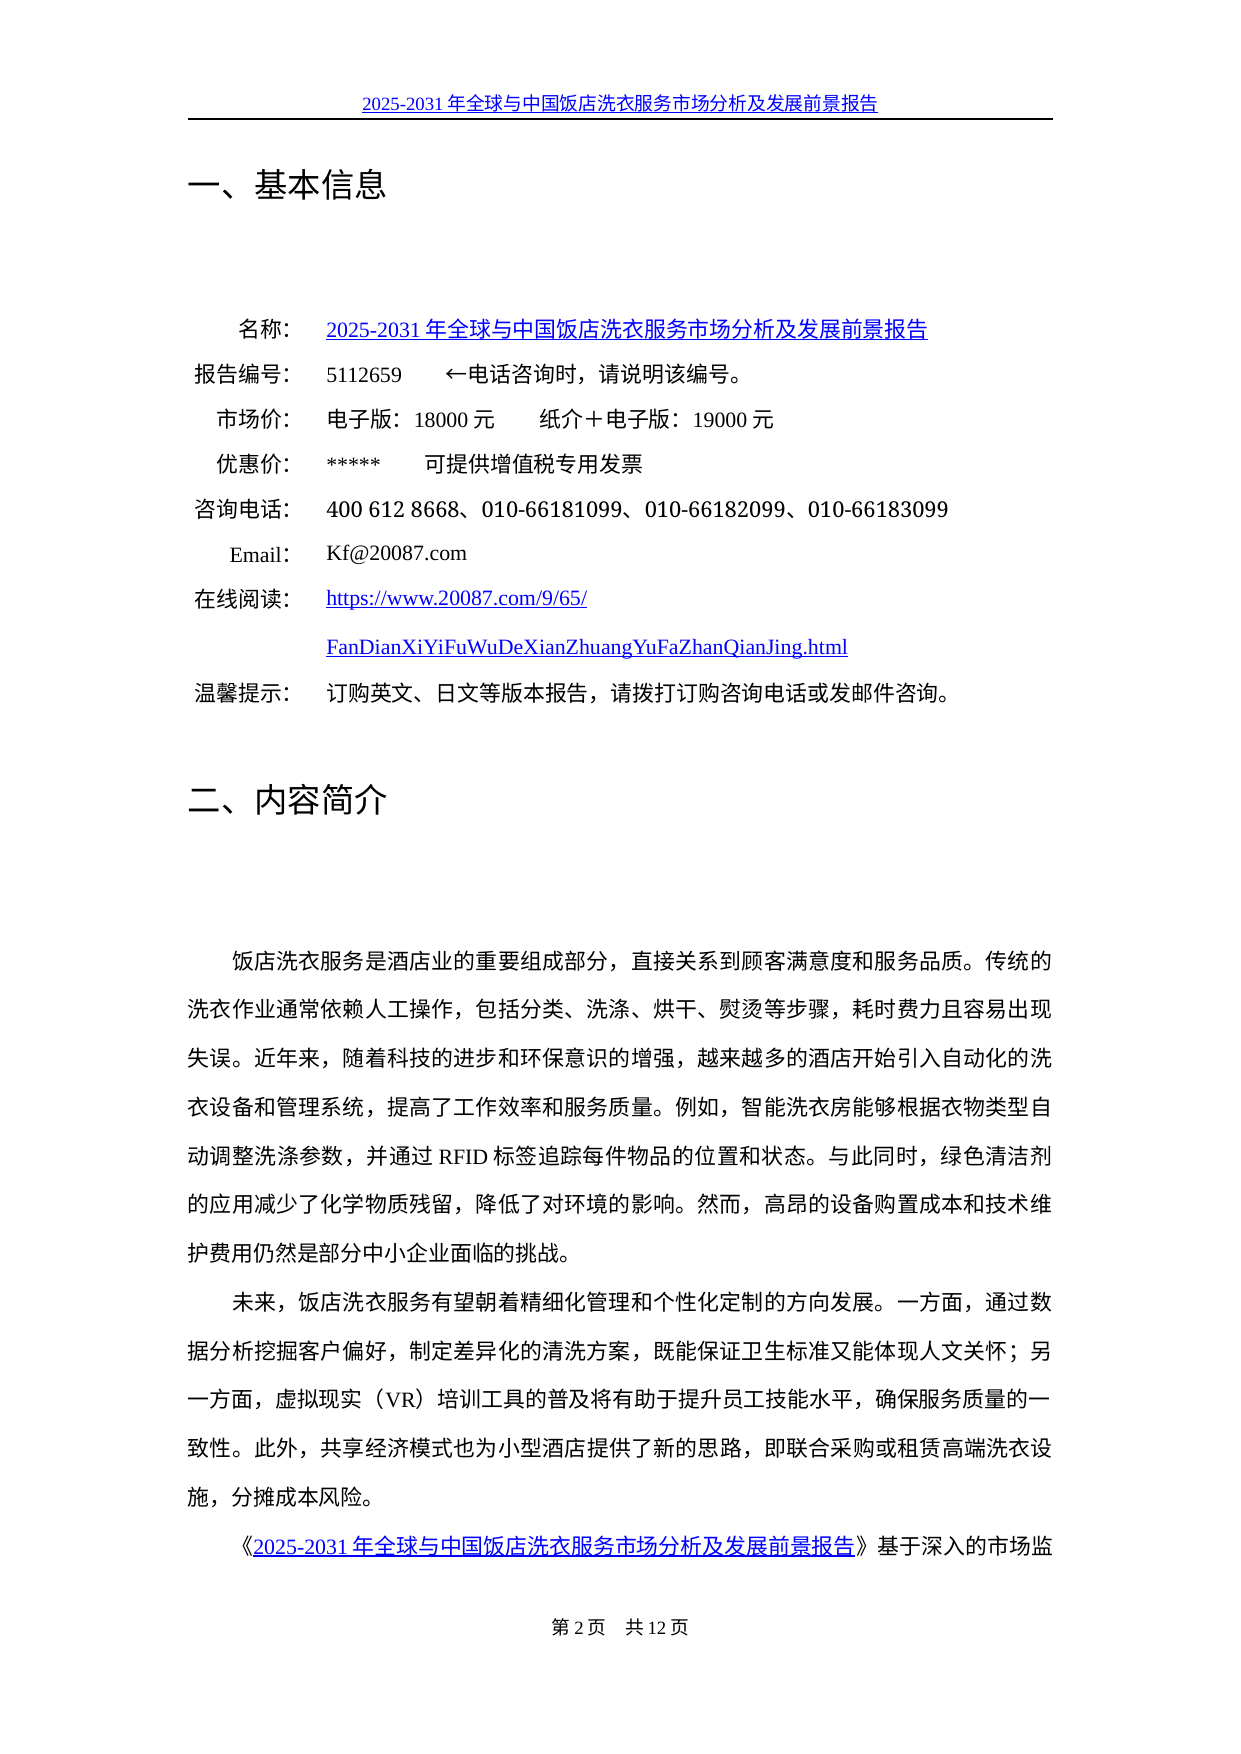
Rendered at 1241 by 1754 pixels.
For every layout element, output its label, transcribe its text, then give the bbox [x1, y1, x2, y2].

table_header 名称： [167, 312, 315, 357]
table_cell 咨询电话： [167, 492, 315, 537]
title 一、基本信息 [187, 150, 1053, 215]
table_cell 在线阅读： [167, 582, 315, 675]
table_cell 5112659 ←电话咨询时，请说明该编号。 [315, 357, 1073, 402]
table_cell 优惠价： [167, 447, 315, 492]
table_cell 报告编号： [167, 357, 315, 402]
table_cell [315, 582, 1073, 675]
table_cell Email： [167, 537, 315, 582]
title 二、内容简介 [187, 766, 1053, 831]
table_cell Kf@20087.com [315, 537, 1073, 582]
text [187, 943, 1053, 1561]
table_cell 400 612 8668、010-66181099、010-66182099、010-66183099 [315, 492, 1073, 537]
table_cell ***** 可提供增值税专用发票 [315, 447, 1073, 492]
table_cell 电子版：18000 元 纸介＋电子版：19000 元 [315, 402, 1073, 447]
table_header 2025-2031年全球与中国饭店洗衣服务市场分析及发展前景报告 [315, 312, 1073, 357]
table_cell 温馨提示： [167, 675, 315, 720]
table_cell 订购英文、日文等版本报告，请拨打订购咨询电话或发邮件咨询。 [315, 675, 1073, 720]
table_cell 市场价： [167, 402, 315, 447]
